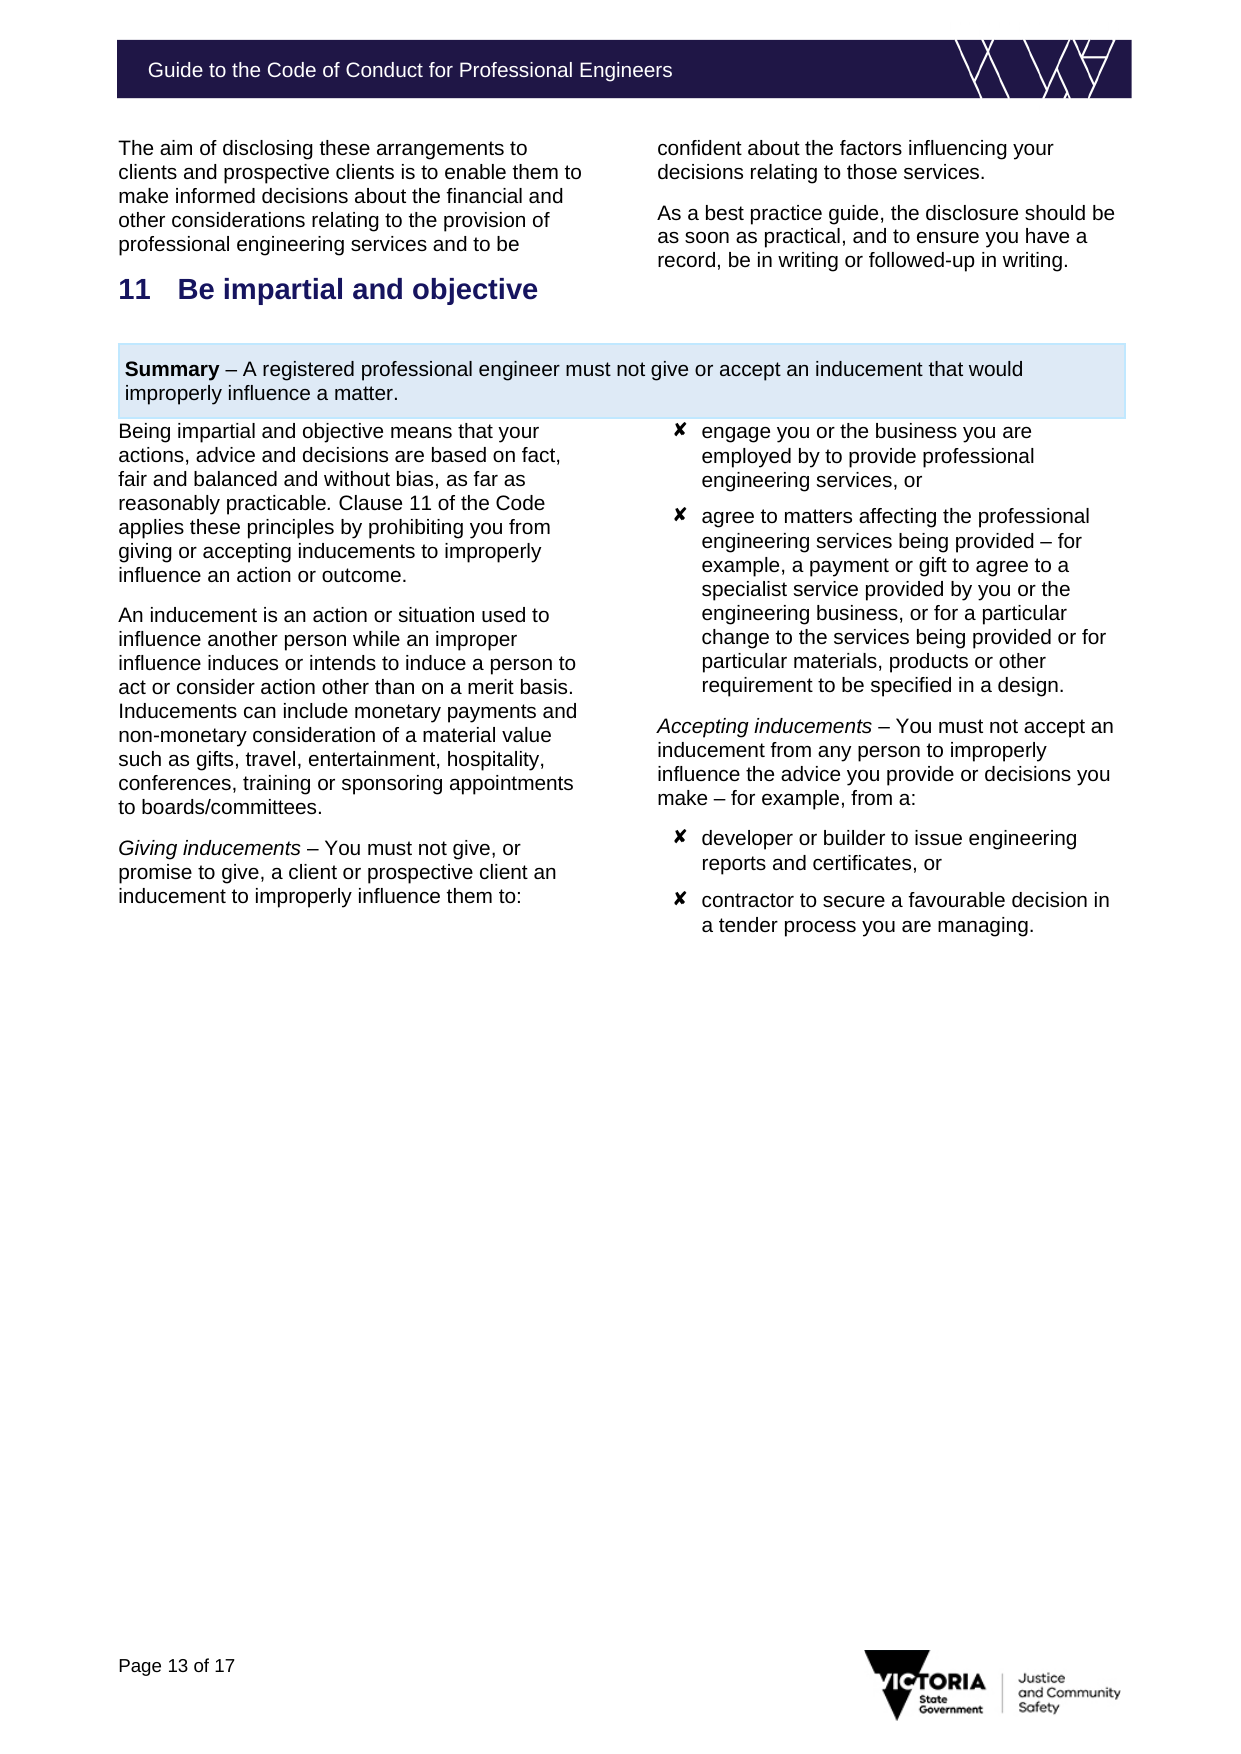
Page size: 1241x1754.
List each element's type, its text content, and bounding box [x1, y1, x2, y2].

text Giving inducements – You must not give, or promise to give, a client or prospective client an inducement to improperly influence them to: [118, 836, 583, 907]
picture [31, 0, 1217, 115]
list contractor to secure a favourable decision in a tender process you are managing. [672, 888, 1122, 937]
list agree to matters affecting the professional engineering services being provided – for example, a payment or gift to agree to a specialist service provided by you or the engineering business, or for a particular change to the services being provided or for particular materials, products or other requirement to be specified in a design. [672, 504, 1122, 697]
list developer or builder to issue engineering reports and certificates, or [672, 826, 1122, 875]
subtitle 11 Be impartial and objective [118, 272, 1122, 306]
picture [864, 1650, 1121, 1721]
text The aim of disclosing these arrangements to clients and prospective clients is to enable them to make informed decisions about the financial and other considerations relating to the provision of professional engineering services and to be confident about the factors influencing your decisions relating to those services. [118, 136, 583, 256]
text The aim of disclosing these arrangements to clients and prospective clients is to enable them to make informed decisions about the financial and other considerations relating to the provision of professional engineering services and to be confident about the factors influencing your decisions relating to those services. [657, 136, 1122, 184]
text Being impartial and objective means that your actions, advice and decisions are based on fact, fair and balanced and without bias, as far as reasonably practicable. Clause 11 of the Code applies these principles by prohibiting you from giving or accepting inducements to improperly influence an action or outcome. [118, 419, 583, 587]
text An inducement is an action or situation used to influence another person while an improper influence induces or intends to induce a person to act or consider action other than on a merit basis. Inducements can include monetary payments and non-monetary consideration of a material value such as gifts, travel, entertainment, hospitality, conferences, training or sponsoring appointments to boards/committees. [118, 603, 583, 819]
list engage you or the business you are employed by to provide professional engineering services, or [672, 419, 1122, 492]
text As a best practice guide, the disclosure should be as soon as practical, and to ensure you have a record, be in writing or followed-up in writing. [657, 200, 1122, 272]
text Accepting inducements – You must not accept an inducement from any person to improperly influence the advice you provide or decisions you make – for example, from a: [657, 714, 1122, 809]
table_header Summary – A registered professional engineer must not give or accept an inducement that would improperly influence a matter. [120, 345, 1124, 417]
